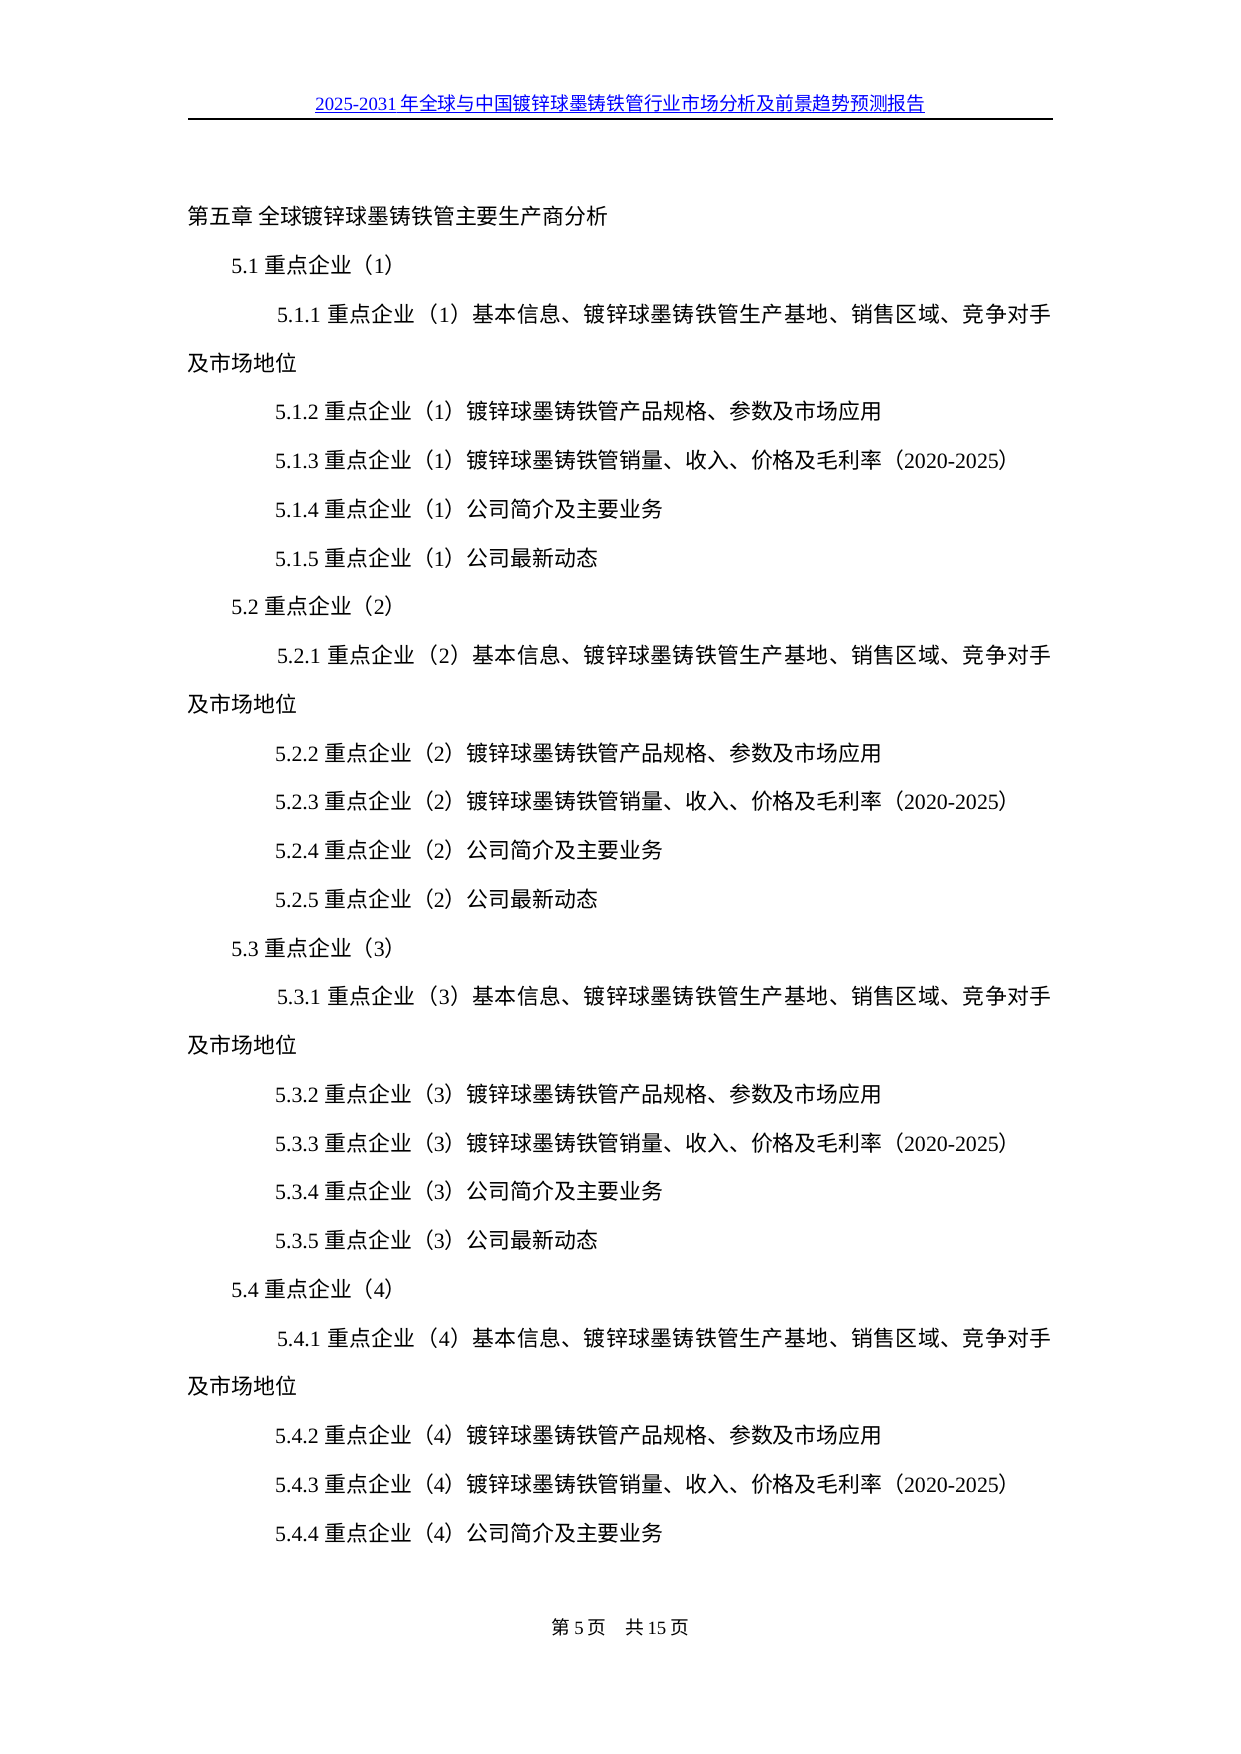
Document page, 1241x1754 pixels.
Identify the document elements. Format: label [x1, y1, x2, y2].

text [187, 150, 1053, 1548]
